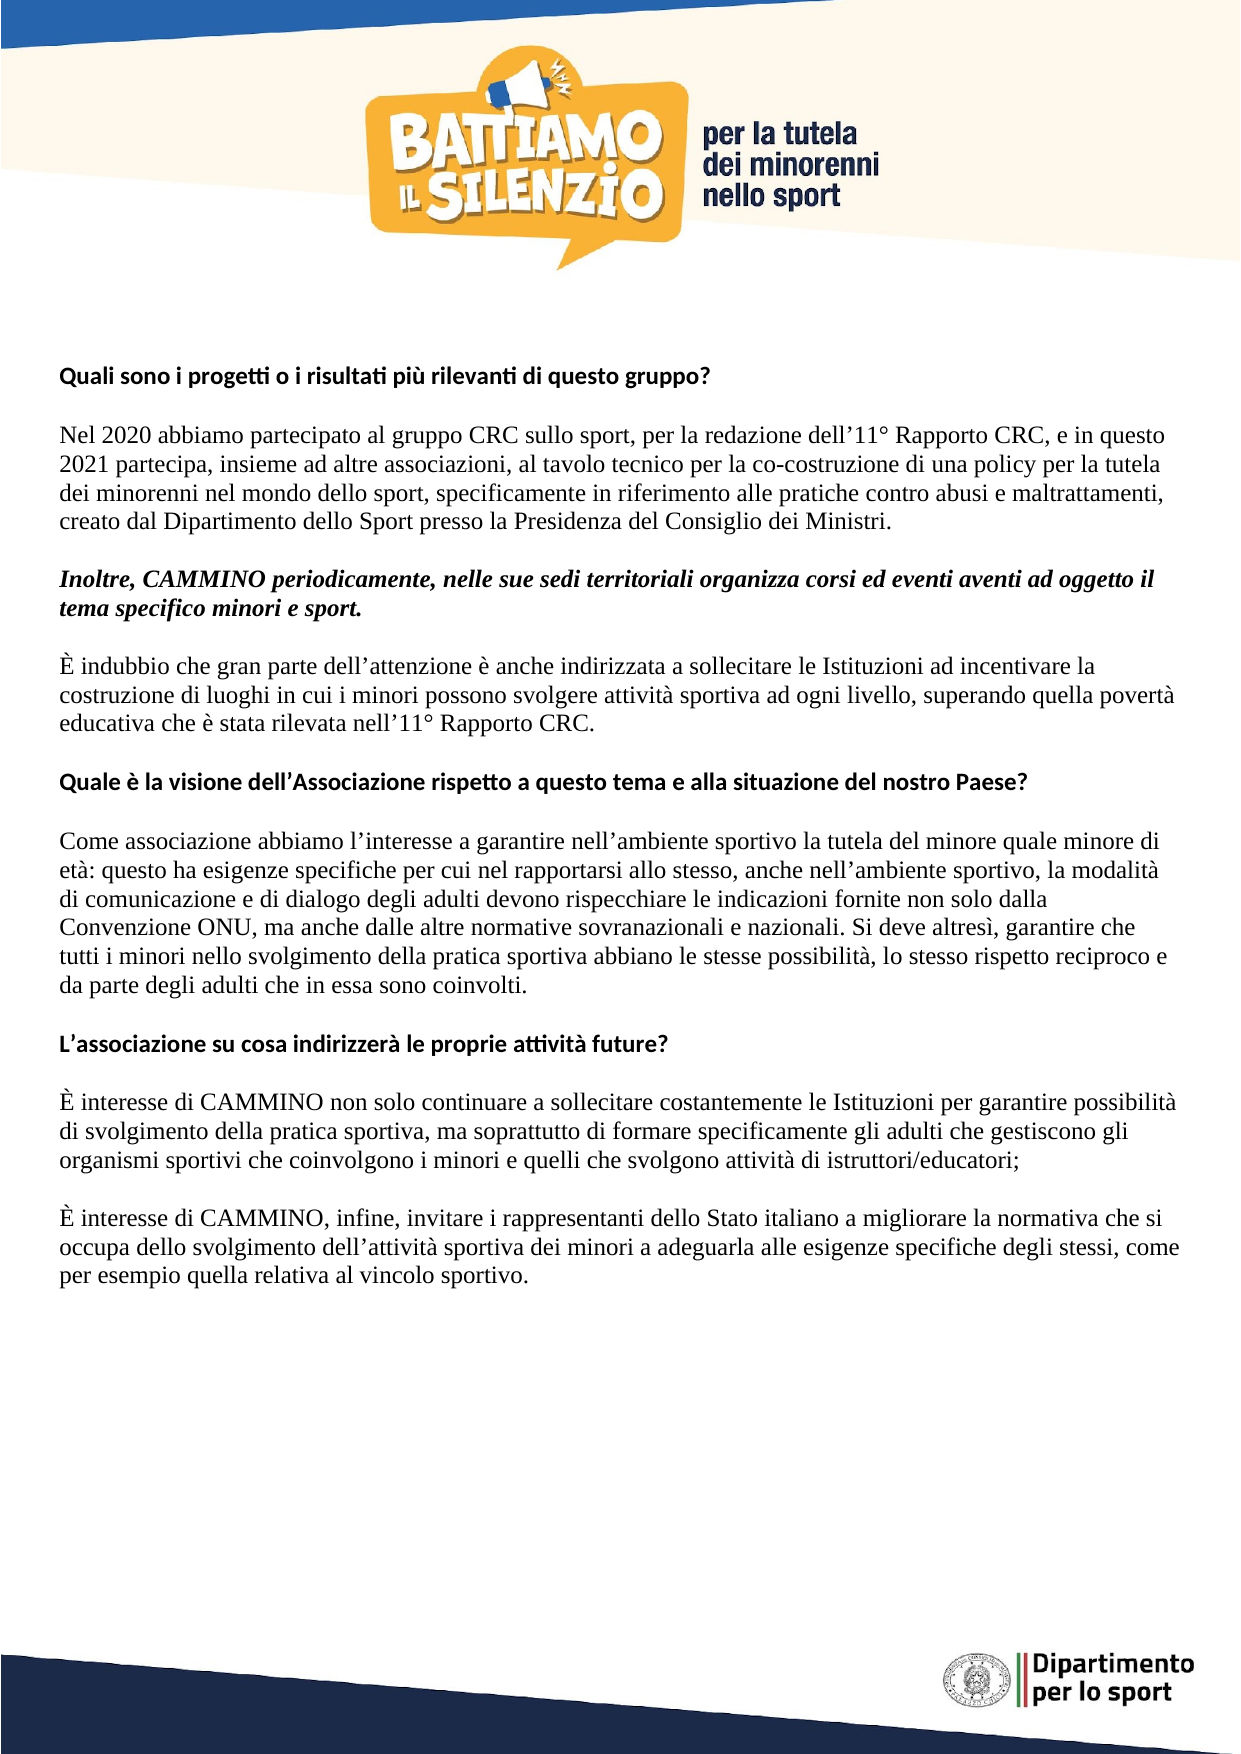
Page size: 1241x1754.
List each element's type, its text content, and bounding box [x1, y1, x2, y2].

subtitle Quale è la visione dell’Associazione rispetto a questo tema e alla situazione del nostro Paese? [59, 766, 1182, 797]
text È interesse di CAMMINO, infine, invitare i rappresentanti dello Stato italiano a migliorare la normativa che si occupa dello svolgimento dell’attività sportiva dei minori a adeguarla alle esigenze specifiche degli stessi, come per esempio quella relativa al vincolo sportivo. [59, 1203, 1182, 1289]
text Nel 2020 abbiamo partecipato al gruppo CRC sullo sport, per la redazione dell’11° Rapporto CRC, e in questo 2021 partecipa, insieme ad altre associazioni, al tavolo tecnico per la co-costruzione di una policy per la tutela dei minorenni nel mondo dello sport, specificamente in riferimento alle pratiche contro abusi e maltrattamenti, creato dal Dipartimento dello Sport presso la Presidenza del Consiglio dei Ministri. [59, 420, 1182, 535]
subtitle L’associazione su cosa indirizzerà le proprie attività future? [59, 1028, 1182, 1058]
text È indubbio che gran parte dell’attenzione è anche indirizzata a sollecitare le Istituzioni ad incentivare la costruzione di luoghi in cui i minori possono svolgere attività sportiva ad ogni livello, superando quella povertà educativa che è stata rilevata nell’11° Rapporto CRC. [59, 651, 1182, 737]
subtitle Quali sono i progetti o i risultati più rilevanti di questo gruppo? [59, 361, 1182, 391]
text Come associazione abbiamo l’interesse a garantire nell’ambiente sportivo la tutela del minore quale minore di età: questo ha esigenze specifiche per cui nel rapportarsi allo stesso, anche nell’ambiente sportivo, la modalità di comunicazione e di dialogo degli adulti devono rispecchiare le indicazioni fornite non solo dalla Convenzione ONU, ma anche dalle altre normative sovranazionali e nazionali. Si deve altresì, garantire che tutti i minori nello svolgimento della pratica sportiva abbiano le stesse possibilità, lo stesso rispetto reciproco e da parte degli adulti che in essa sono coinvolti. [59, 826, 1182, 999]
text Inoltre, CAMMINO periodicamente, nelle sue sedi territoriali organizza corsi ed eventi aventi ad oggetto il tema specifico minori e sport. [59, 564, 1182, 622]
picture [1, 0, 1241, 1754]
text È interesse di CAMMINO non solo continuare a sollecitare costantemente le Istituzioni per garantire possibilità di svolgimento della pratica sportiva, ma soprattutto di formare specificamente gli adulti che gestiscono gli organismi sportivi che coinvolgono i minori e quelli che svolgono attività di istruttori/educatori; [59, 1087, 1182, 1174]
